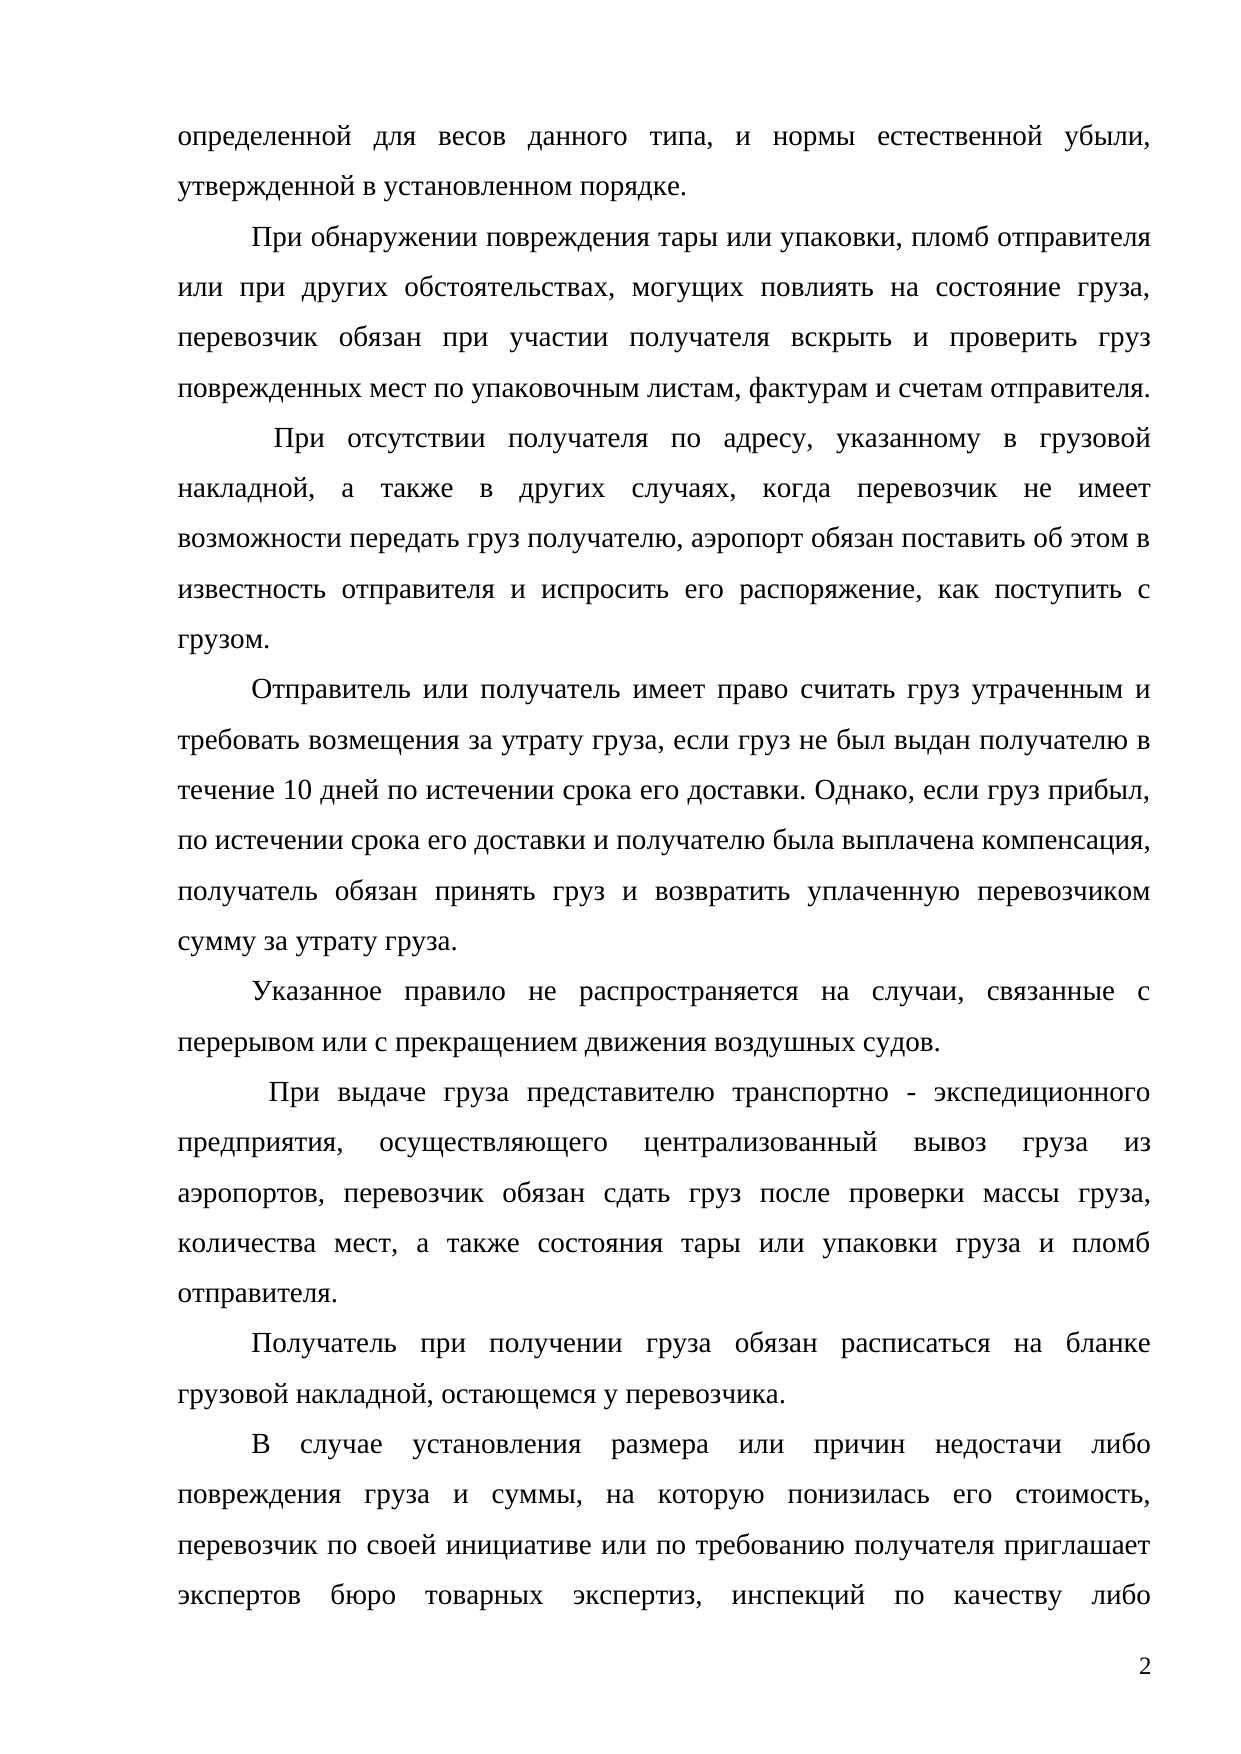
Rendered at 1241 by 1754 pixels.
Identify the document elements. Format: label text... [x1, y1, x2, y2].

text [177, 118, 1152, 202]
text При выдаче груза представителю транспортно - экспедиционного предприятия, осуществляющего централизованный вывоз груза из аэропортов, перевозчик обязан сдать груз после проверки массы груза, количества мест, а также состояния тары или упаковки груза и пломб отправителя. [177, 1074, 1152, 1309]
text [177, 1426, 1152, 1611]
text Получатель при получении груза обязан расписаться на бланке грузовой накладной, остающемся у перевозчика. [177, 1326, 1152, 1409]
text При отсутствии получателя по адресу, указанному в грузовой накладной, а также в других случаях, когда перевозчик не имеет возможности передать груз получателю, аэропорт обязан поставить об этом в известность отправителя и испросить его распоряжение, как поступить с грузом. [177, 420, 1152, 655]
text Отправитель или получатель имеет право считать груз утраченным и требовать возмещения за утрату груза, если груз не был выдан получателю в течение 10 дней по истечении срока его доставки. Однако, если груз прибыл, по истечении срока его доставки и получателю была выплачена компенсация, получатель обязан принять груз и возвратить уплаченную перевозчиком сумму за утрату груза. [177, 672, 1152, 957]
text При обнаружении повреждения тары или упаковки, пломб отправителя или при других обстоятельствах, могущих повлиять на состояние груза, перевозчик обязан при участии получателя вскрыть и проверить груз поврежденных мест по упаковочным листам, фактурам и счетам отправителя. [177, 219, 1152, 403]
text Указанное правило не распространяется на случаи, связанные с перерывом или с прекращением движения воздушных судов. [177, 973, 1152, 1057]
